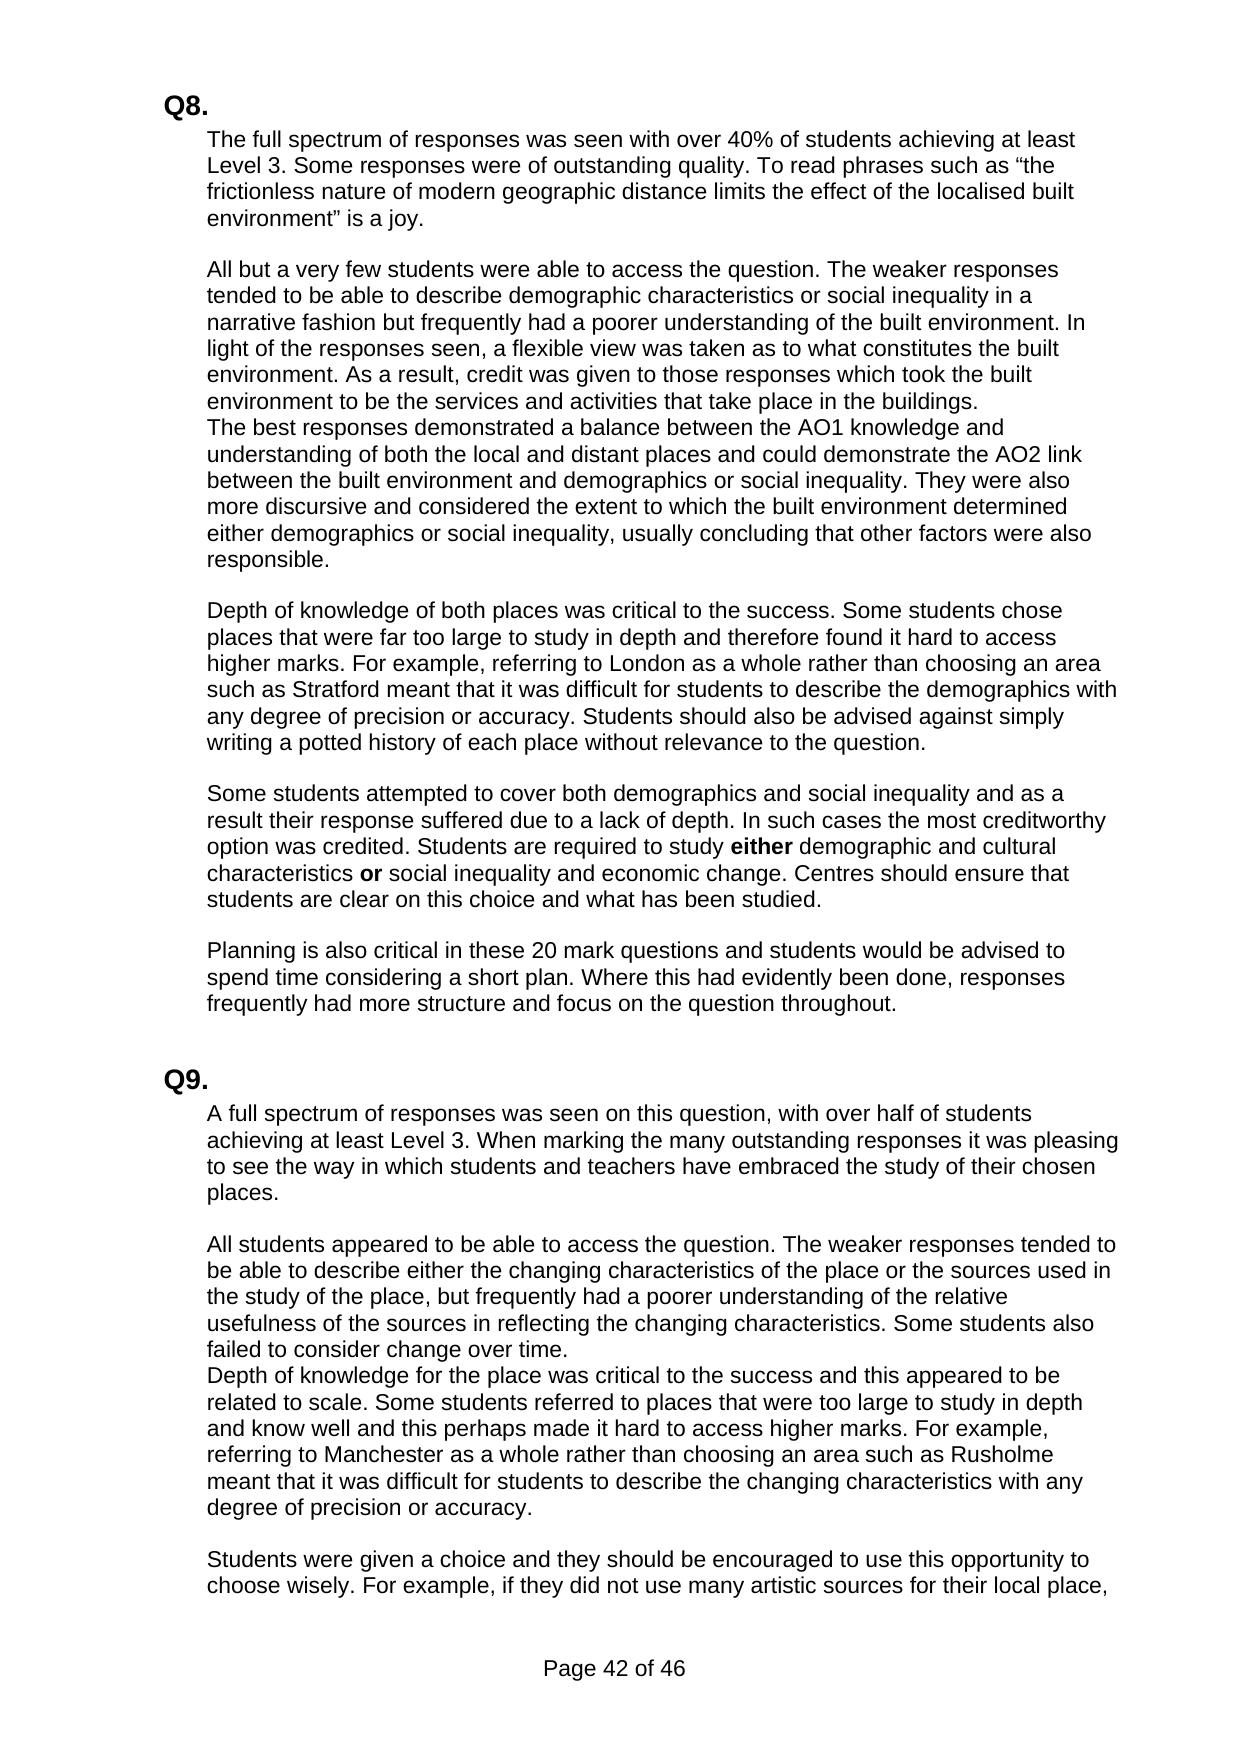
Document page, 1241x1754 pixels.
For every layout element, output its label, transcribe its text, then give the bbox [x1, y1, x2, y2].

text Q8. [163, 88, 1176, 121]
text Q9. [163, 1063, 1176, 1096]
text All students appeared to be able to access the question. The weaker responses tended to be able to describe either the changing characteristics of the place or the sources used in the study of the place, but frequently had a poorer understanding of the relative usefulness of the sources in reflecting the changing characteristics. Some students also failed to consider change over time. [207, 1231, 1122, 1362]
text The full spectrum of responses was seen with over 40% of students achieving at least Level 3. Some responses were of outstanding quality. To read phrases such as “the frictionless nature of modern geographic distance limits the effect of the localised built environment” is a joy. [207, 126, 1122, 231]
text All but a very few students were able to access the question. The weaker responses tended to be able to describe demographic characteristics or social inequality in a narrative fashion but frequently had a poorer understanding of the built environment. In light of the responses seen, a flexible view was taken as to what constitutes the built environment. As a result, credit was given to those responses which took the built environment to be the services and activities that take place in the buildings. [207, 256, 1122, 414]
text The best responses demonstrated a balance between the AO1 knowledge and understanding of both the local and distant places and could demonstrate the AO2 link between the built environment and demographics or social inequality. They were also more discursive and considered the extent to which the built environment determined either demographics or social inequality, usually concluding that other factors were also responsible. [207, 414, 1122, 572]
text A full spectrum of responses was seen on this question, with over half of students achieving at least Level 3. When marking the many outstanding responses it was pleasing to see the way in which students and teachers have embraced the study of their chosen places. [207, 1100, 1122, 1206]
text Depth of knowledge for the place was critical to the success and this appeared to be related to scale. Some students referred to places that were too large to study in depth and know well and this perhaps made it hard to access higher marks. For example, referring to Manchester as a whole rather than choosing an area such as Rusholme meant that it was difficult for students to describe the changing characteristics with any degree of precision or accuracy. [207, 1362, 1122, 1521]
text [207, 1546, 1122, 1598]
text Planning is also critical in these 20 mark questions and students would be advised to spend time considering a short plan. Where this had evidently been done, responses frequently had more structure and focus on the question throughout. [207, 937, 1122, 1016]
text Some students attempted to cover both demographics and social inequality and as a result their response suffered due to a lack of depth. In such cases the most creditworthy option was credited. Students are required to study either demographic and cultural characteristics or social inequality and economic change. Centres should ensure that students are clear on this choice and what has been studied. [207, 780, 1122, 912]
text Depth of knowledge of both places was critical to the success. Some students chose places that were far too large to study in depth and therefore found it hard to access higher marks. For example, referring to London as a whole rather than choosing an area such as Stratford meant that it was difficult for students to describe the demographics with any degree of precision or accuracy. Students should also be advised against simply writing a potted history of each place without relevance to the question. [207, 597, 1122, 755]
